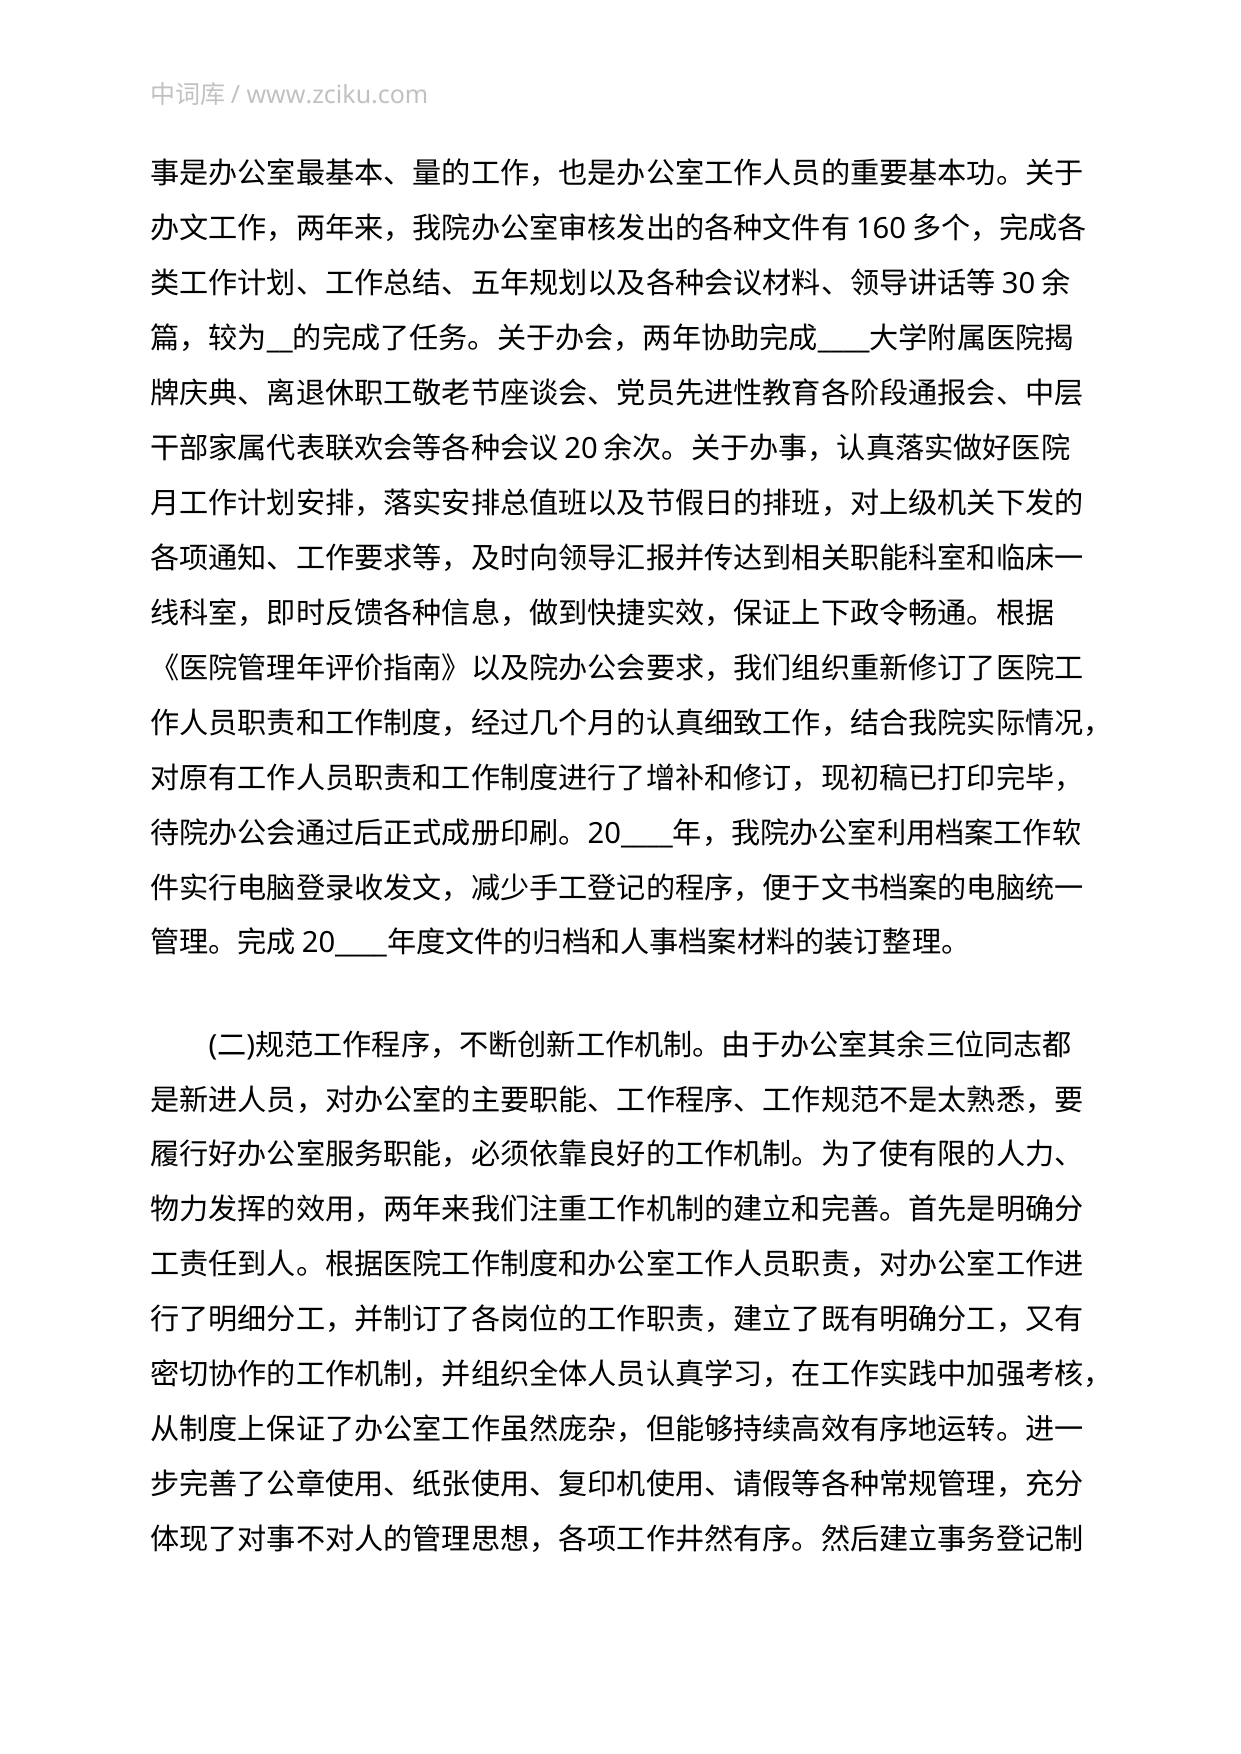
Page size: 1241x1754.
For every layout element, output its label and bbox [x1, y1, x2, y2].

text [150, 150, 1090, 961]
text [150, 1021, 1090, 1557]
